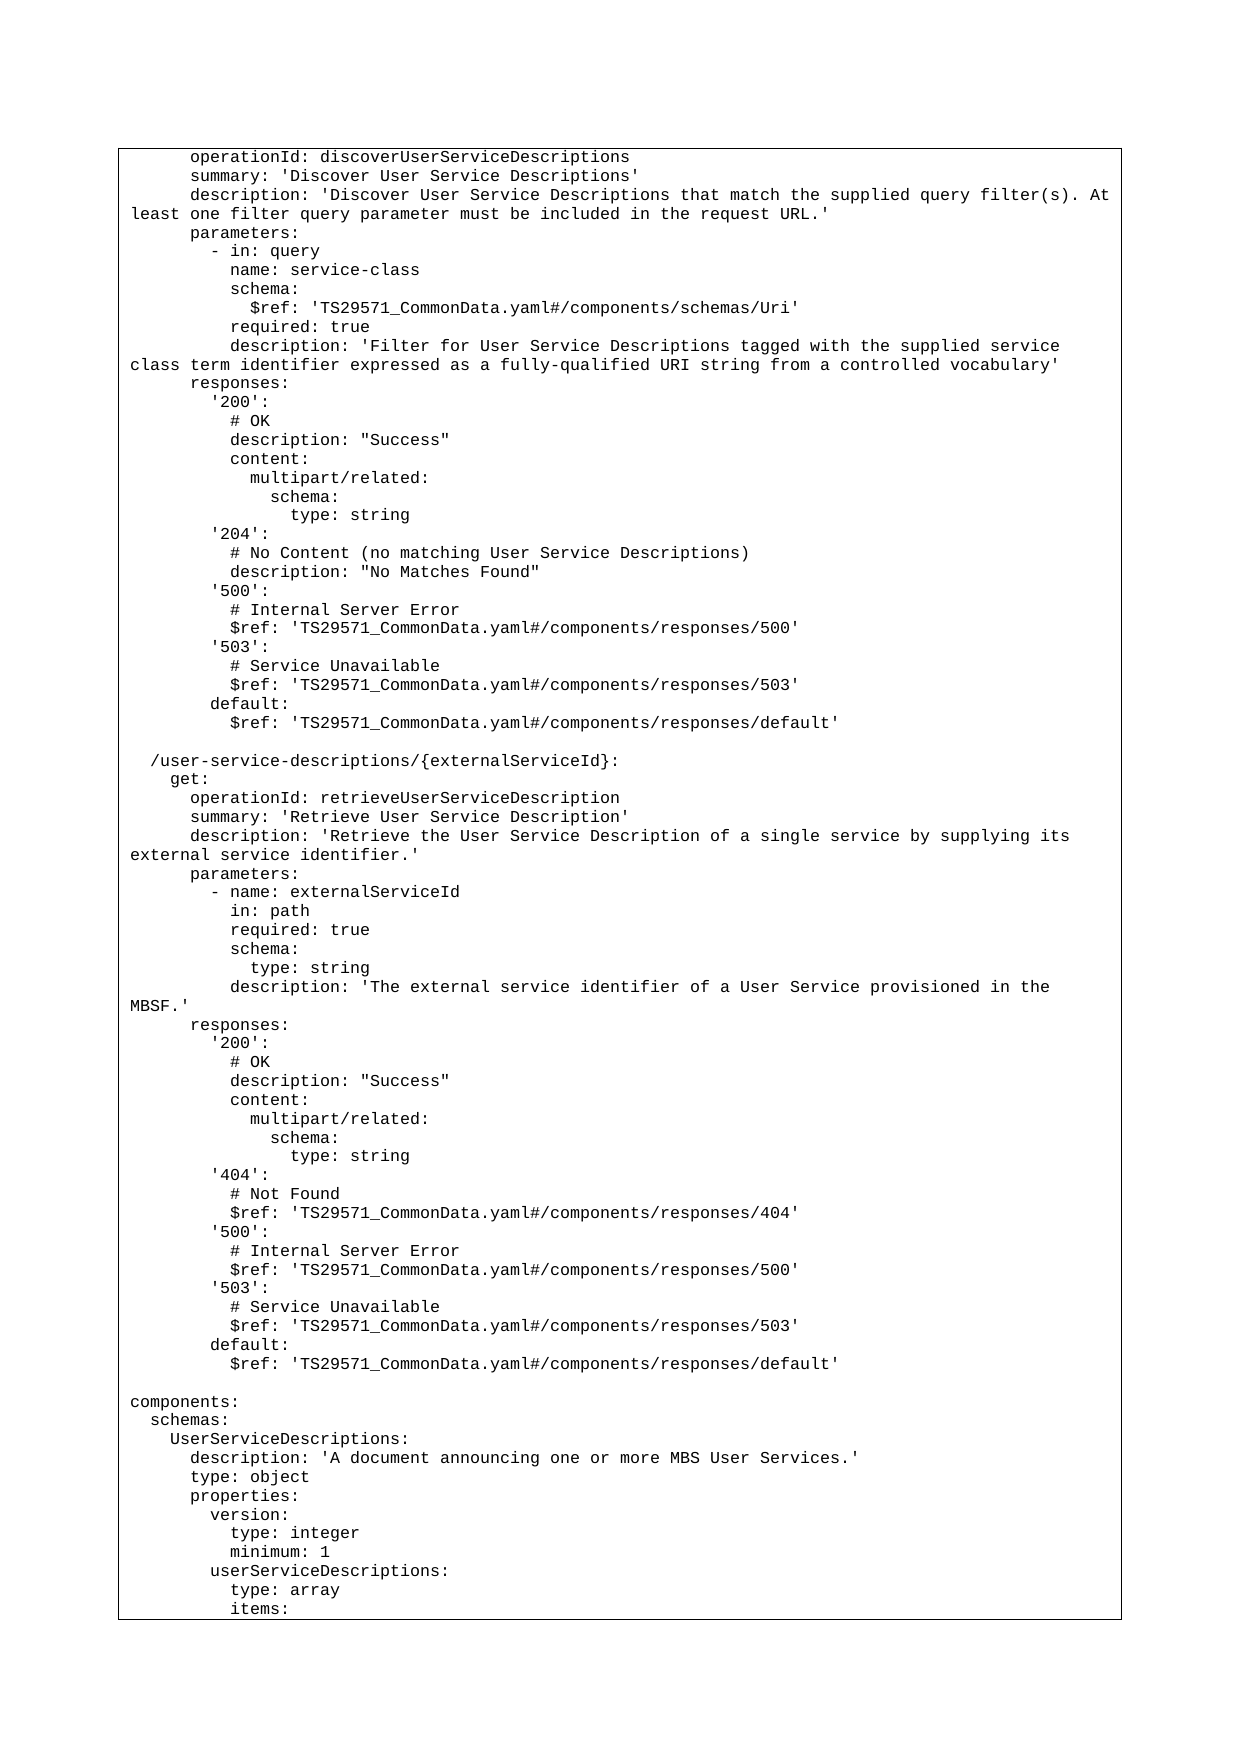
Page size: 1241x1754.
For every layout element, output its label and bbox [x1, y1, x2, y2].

table_header [119, 149, 1121, 1619]
